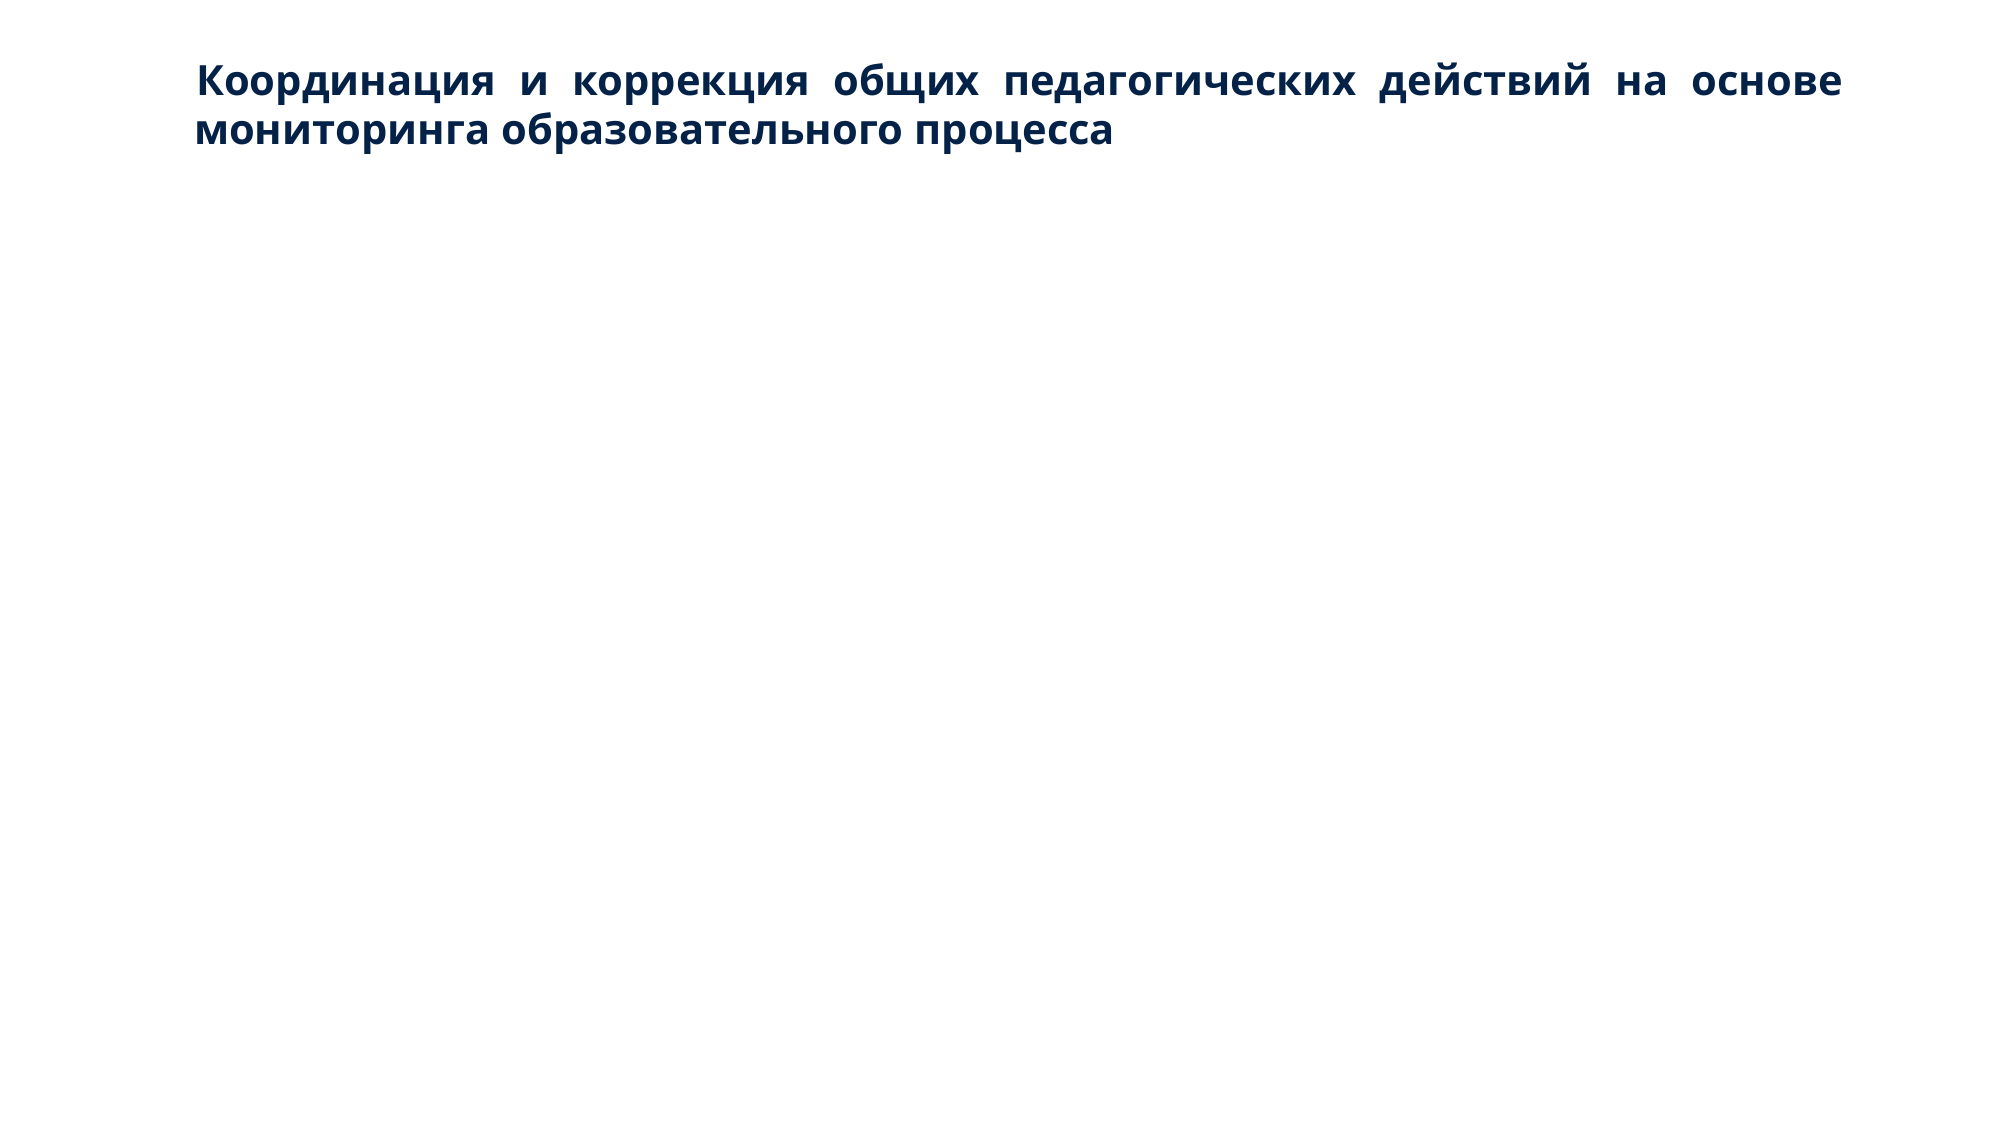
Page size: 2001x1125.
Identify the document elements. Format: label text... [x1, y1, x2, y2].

text ⯈ Координация и коррекция общих педагогических действий на основе мониторинга образовательного процесса [147, 54, 1843, 156]
